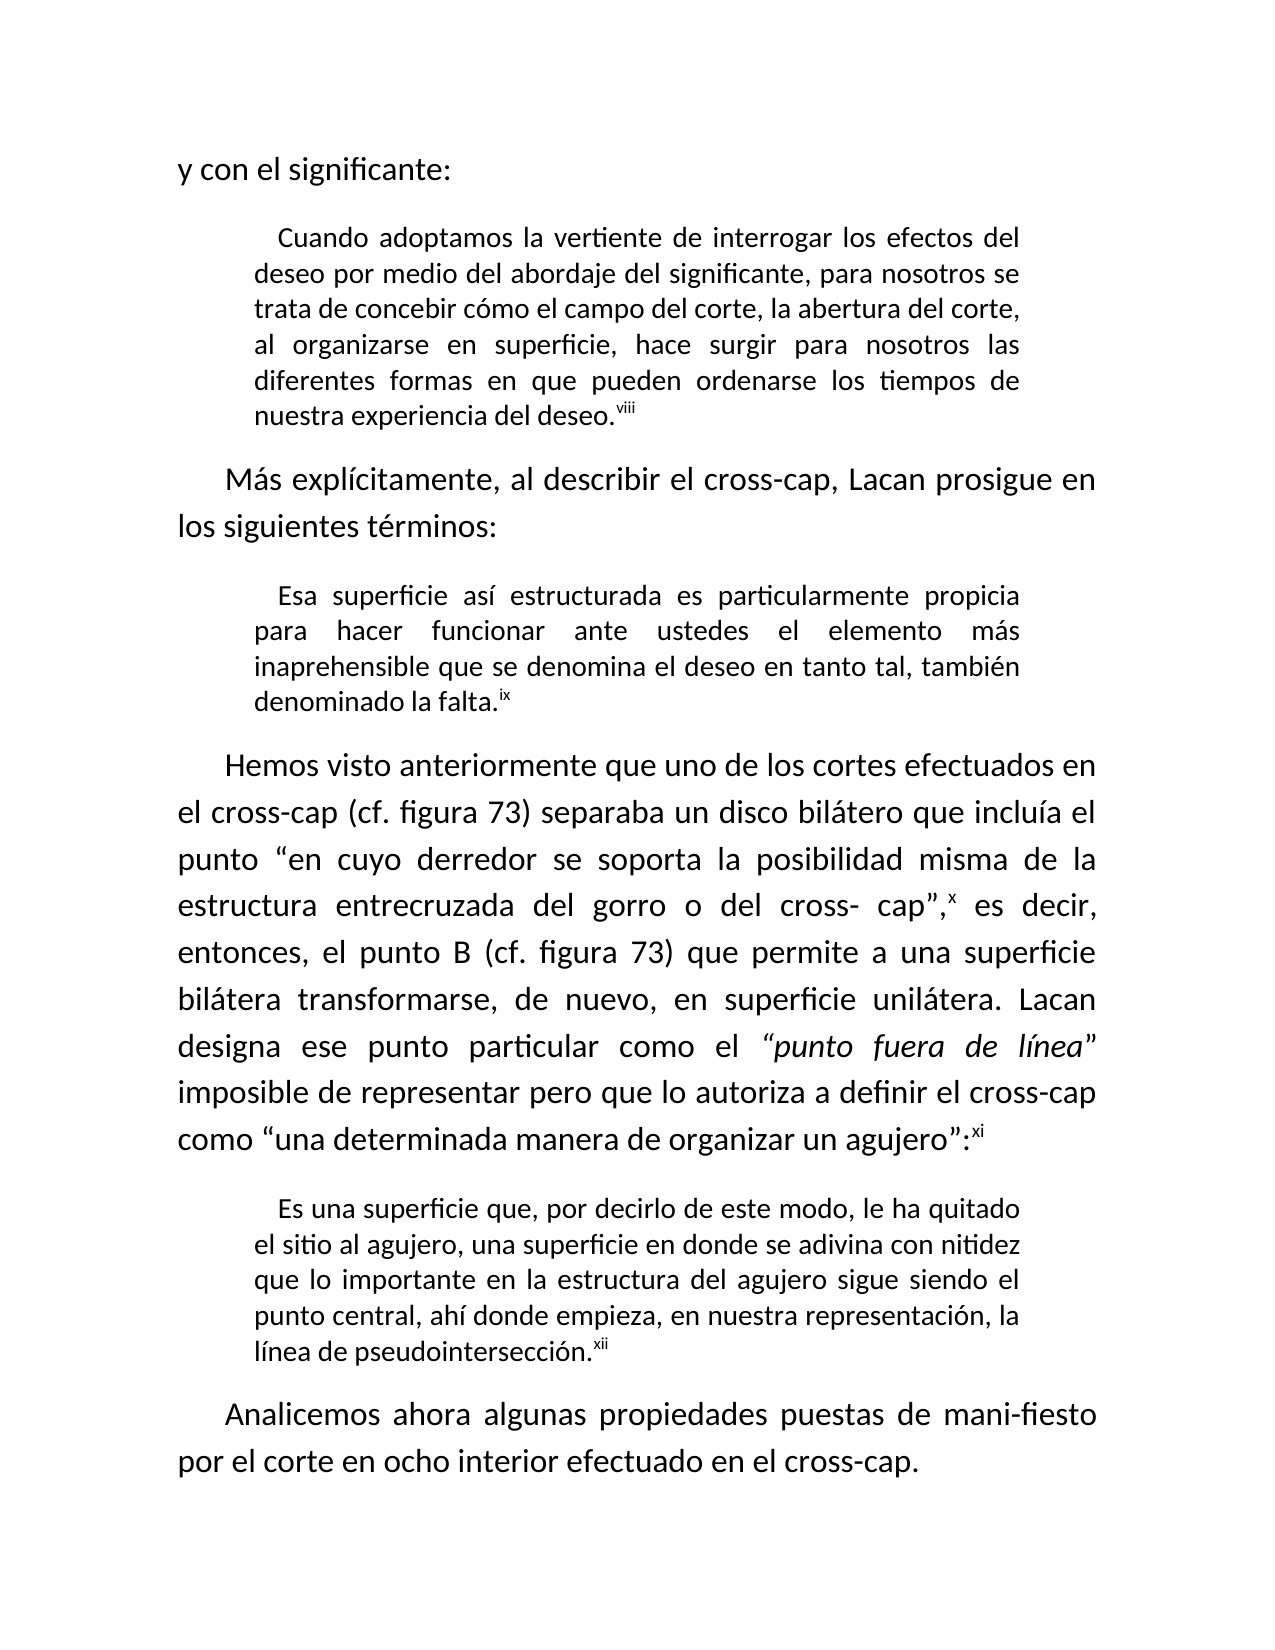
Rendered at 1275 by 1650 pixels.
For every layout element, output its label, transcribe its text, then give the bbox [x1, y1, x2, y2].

text Cuando adoptamos la vertiente de interrogar los efectos del deseo por medio del abordaje del significante, para nosotros se trata de concebir cómo el campo del corte, la abertura del corte, al organizarse en superficie, hace surgir para nosotros las diferentes formas en que pueden ordenarse los tiempos de nuestra experiencia del deseo. [254, 219, 1021, 433]
text Hemos visto anteriormente que uno de los cortes efectuados en el cross-cap (cf. figura 73) separaba un disco bilátero que incluía el punto “en cuyo derredor se soporta la posibilidad misma de la estructura entrecruzada del gorro o del cross- cap”, es decir, entonces, el punto B (cf. figura 73) que permite a una superficie bilátera transformarse, de nuevo, en superficie unilátera. Lacan designa ese punto particular como el “punto fuera de línea” imposible de representar pero que lo autoriza a definir el cross-cap como “una determinada manera de organizar un agujero”: [177, 744, 1098, 1159]
text Analicemos ahora algunas propiedades puestas de mani-fiesto por el corte en ocho interior efectuado en el cross-cap. [177, 1393, 1098, 1481]
text Esa superficie así estructurada es particularmente propicia para hacer funcionar ante ustedes el elemento más inaprehensible que se denomina el deseo en tanto tal, también denominado la falta. [254, 577, 1021, 719]
text Es una superficie que, por decirlo de este modo, le ha quitado el sitio al agujero, una superficie en donde se adivina con nitidez que lo importante en la estructura del agujero sigue siendo el punto central, ahí donde empieza, en nuestra representación, la línea de pseudointersección. [254, 1190, 1021, 1368]
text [177, 148, 1098, 188]
text Más explícitamente, al describir el cross-cap, Lacan prosigue en los siguientes términos: [177, 458, 1098, 546]
